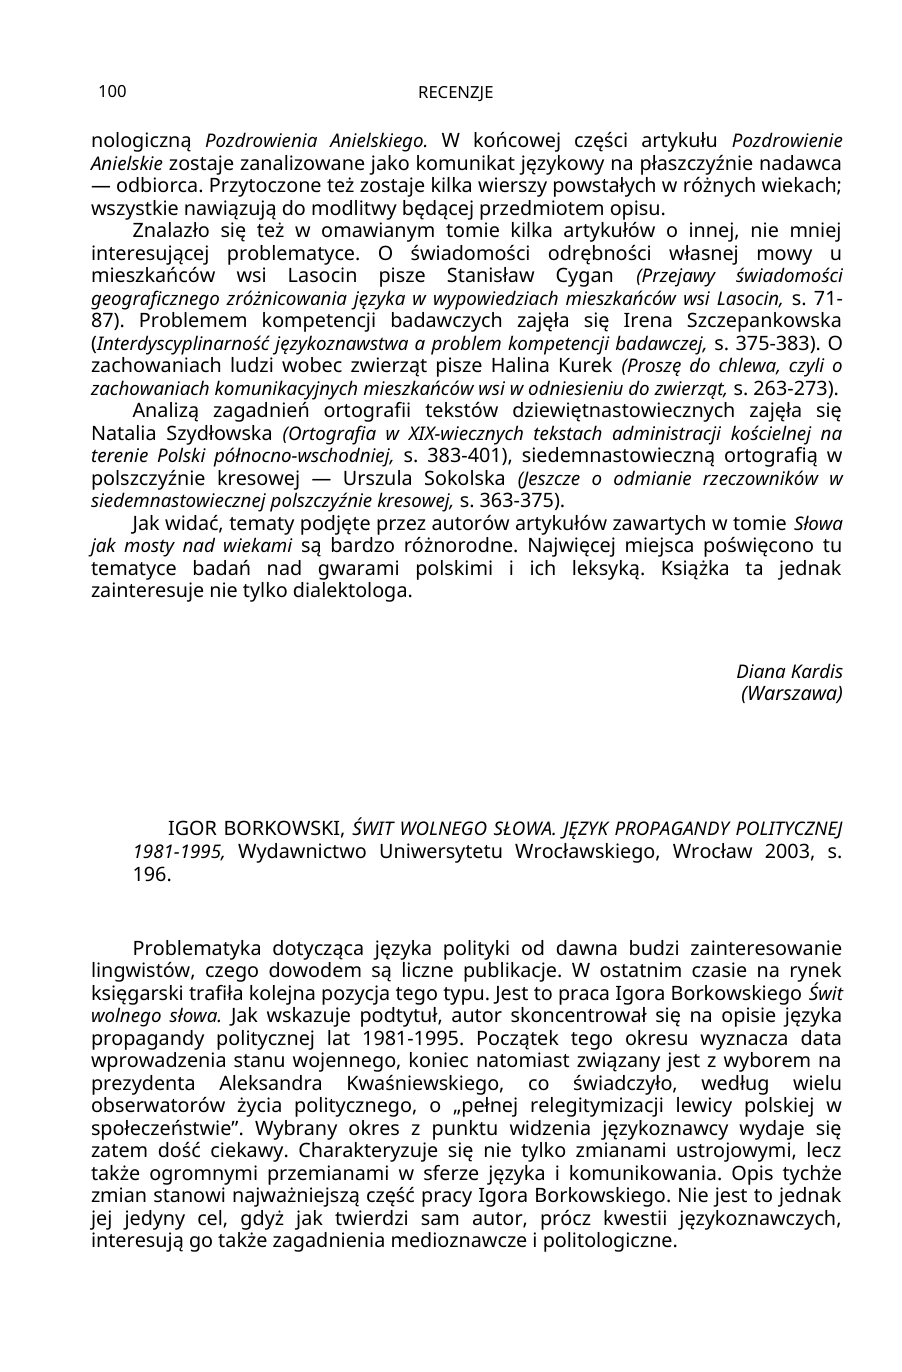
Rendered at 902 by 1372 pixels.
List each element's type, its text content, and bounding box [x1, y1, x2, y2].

text Jak widać, tematy podjęte przez autorów artykułów zawartych w tomie Słowa jak mosty nad wiekami są bardzo różnorodne. Najwięcej miejsca poświęcono tu tematyce badań nad gwarami polskimi i ich leksyką. Książka ta jednak zainteresuje nie tylko dialektologa. [91, 512, 843, 602]
text IGOR BORKOWSKI, ŚWIT WOLNEGO SŁOWA. JĘZYK PROPAGANDY POLITYCZNEJ 1981-1995, Wydawnictwo Uniwersytetu Wrocławskiego, Wrocław 2003, s. 196. [132, 817, 843, 886]
text nologiczną Pozdrowienia Anielskiego. W końcowej części artykułu Pozdrowienie Anielskie zostaje zanalizowane jako komunikat językowy na płaszczyźnie nadawca — odbiorca. Przytoczone też zostaje kilka wierszy powstałych w różnych wiekach; wszystkie nawiązują do modlitwy będącej przedmiotem opisu. [91, 130, 843, 220]
text Diana Kardis (Warszawa) [714, 660, 843, 705]
text Problematyka dotycząca języka polityki od dawna budzi zainteresowanie lingwistów, czego dowodem są liczne publikacje. W ostatnim czasie na rynek księgarski trafiła kolejna pozycja tego typu. Jest to praca Igora Borkowskiego Świt wolnego słowa. Jak wskazuje podtytuł, autor skoncentrował się na opisie języka propagandy politycznej lat 1981-1995. Początek tego okresu wyznacza data wprowadzenia stanu wojennego, koniec natomiast związany jest z wyborem na prezydenta Aleksandra Kwaśniewskiego, co świadczyło, według wielu obserwatorów życia politycznego, o „pełnej relegitymizacji lewicy polskiej w społeczeństwie”. Wybrany okres z punktu widzenia językoznawcy wydaje się zatem dość ciekawy. Charakteryzuje się nie tylko zmianami ustrojowymi, lecz także ogromnymi przemianami w sferze języka i komunikowania. Opis tychże zmian stanowi najważniejszą część pracy Igora Borkowskiego. Nie jest to jednak jej jedyny cel, gdyż jak twierdzi sam autor, prócz kwestii językoznawczych, interesują go także zagadnienia medioznawcze i politologiczne. [91, 937, 843, 1252]
text Znalazło się też w omawianym tomie kilka artykułów o innej, nie mniej interesującej problematyce. O świadomości odrębności własnej mowy u mieszkańców wsi Lasocin pisze Stanisław Cygan (Przejawy świadomości geograficznego zróżnicowania języka w wypowiedziach mieszkańców wsi Lasocin, s. 71-87). Problemem kompetencji badawczych zajęła się Irena Szczepankowska (Interdyscyplinarność językoznawstwa a problem kompetencji badawczej, s. 375-383). O zachowaniach ludzi wobec zwierząt pisze Halina Kurek (Proszę do chlewa, czyli o zachowaniach komunikacyjnych mieszkańców wsi w odniesieniu do zwierząt, s. 263-273). [91, 220, 843, 400]
text Analizą zagadnień ortografii tekstów dziewiętnastowiecznych zajęła się Natalia Szydłowska (Ortografia w XIX-wiecznych tekstach administracji kościelnej na terenie Polski północno-wschodniej, s. 383-401), siedemnastowieczną ortografią w polszczyźnie kresowej — Urszula Sokolska (Jeszcze o odmianie rzeczowników w siedemnastowiecznej polszczyźnie kresowej, s. 363-375). [91, 400, 843, 512]
text RECENZJE [418, 85, 493, 102]
text 100 [98, 84, 127, 101]
